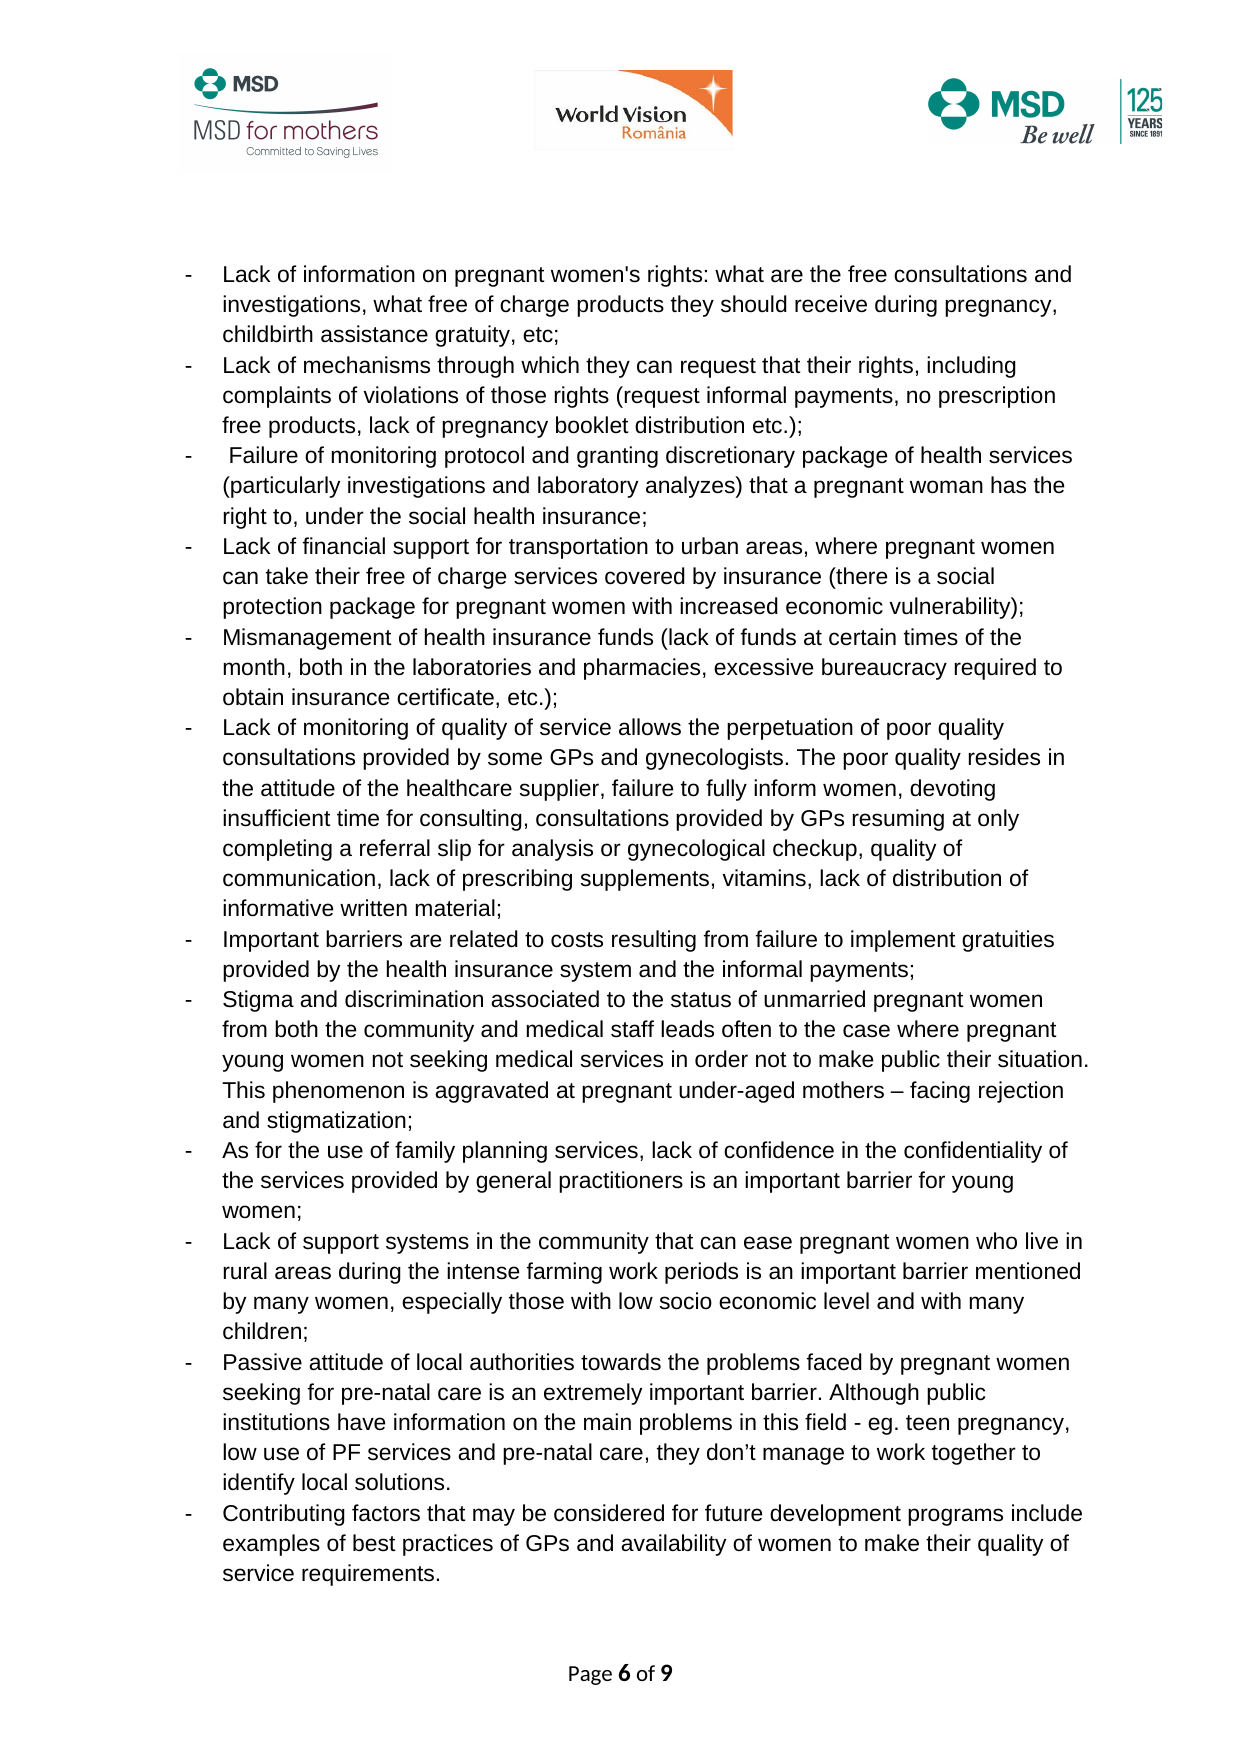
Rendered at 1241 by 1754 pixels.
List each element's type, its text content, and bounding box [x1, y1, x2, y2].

list As for the use of family planning services, lack of confidence in the confidentiality of the services provided by general practitioners is an important barrier for young women; [184, 1137, 1093, 1224]
picture [178, 52, 394, 174]
list Lack of support systems in the community that can ease pregnant women who live in rural areas during the intense farming work periods is an important barrier mentioned by many women, especially those with low socio economic level and with many children; [184, 1228, 1093, 1345]
list Stigma and discrimination associated to the status of unmarried pregnant women from both the community and medical staff leads often to the case where pregnant young women not seeking medical services in order not to make public their situation. This phenomenon is aggravated at pregnant under-aged mothers – facing rejection and stigmatization; [184, 986, 1093, 1133]
list Failure of monitoring protocol and granting discretionary package of health services (particularly investigations and laboratory analyzes) that a pregnant woman has the right to, under the social health insurance; [184, 442, 1093, 529]
list Passive attitude of local authorities towards the problems faced by pregnant women seeking for pre-natal care is an extremely important barrier. Although public institutions have information on the main problems in this field - eg. teen pregnancy, low use of PF services and pre-natal care, they don’t manage to work together to identify local solutions. [184, 1348, 1093, 1496]
list Lack of mechanisms through which they can request that their rights, including complaints of violations of those rights (request informal payments, no prescription free products, lack of pregnancy booklet distribution etc.); [184, 352, 1093, 438]
list Lack of monitoring of quality of service allows the perpetuation of poor quality consultations provided by some GPs and gynecologists. The poor quality resides in the attitude of the healthcare supplier, failure to fully inform women, devoting insufficient time for consulting, consultations provided by GPs resuming at only completing a referral slip for analysis or gynecological checkup, quality of communication, lack of prescribing supplements, vitamins, lack of distribution of informative written material; [184, 714, 1093, 922]
list Lack of financial support for transportation to urban areas, where pregnant women can take their free of charge services covered by insurance (there is a social protection package for pregnant women with increased economic vulnerability); [184, 533, 1093, 620]
picture [534, 70, 733, 150]
list Contributing factors that may be considered for future development programs include examples of best practices of GPs and availability of women to make their quality of service requirements. [184, 1499, 1093, 1586]
list Lack of information on pregnant women's rights: what are the free consultations and investigations, what free of charge products they should receive during pregnancy, childbirth assistance gratuity, etc; [184, 261, 1093, 348]
picture [928, 78, 1163, 144]
list Mismanagement of health insurance funds (lack of funds at certain times of the month, both in the laboratories and pharmacies, excessive bureaucracy required to obtain insurance certificate, etc.); [184, 623, 1093, 710]
list Important barriers are related to costs resulting from failure to implement gratuities provided by the health insurance system and the informal payments; [184, 926, 1093, 982]
